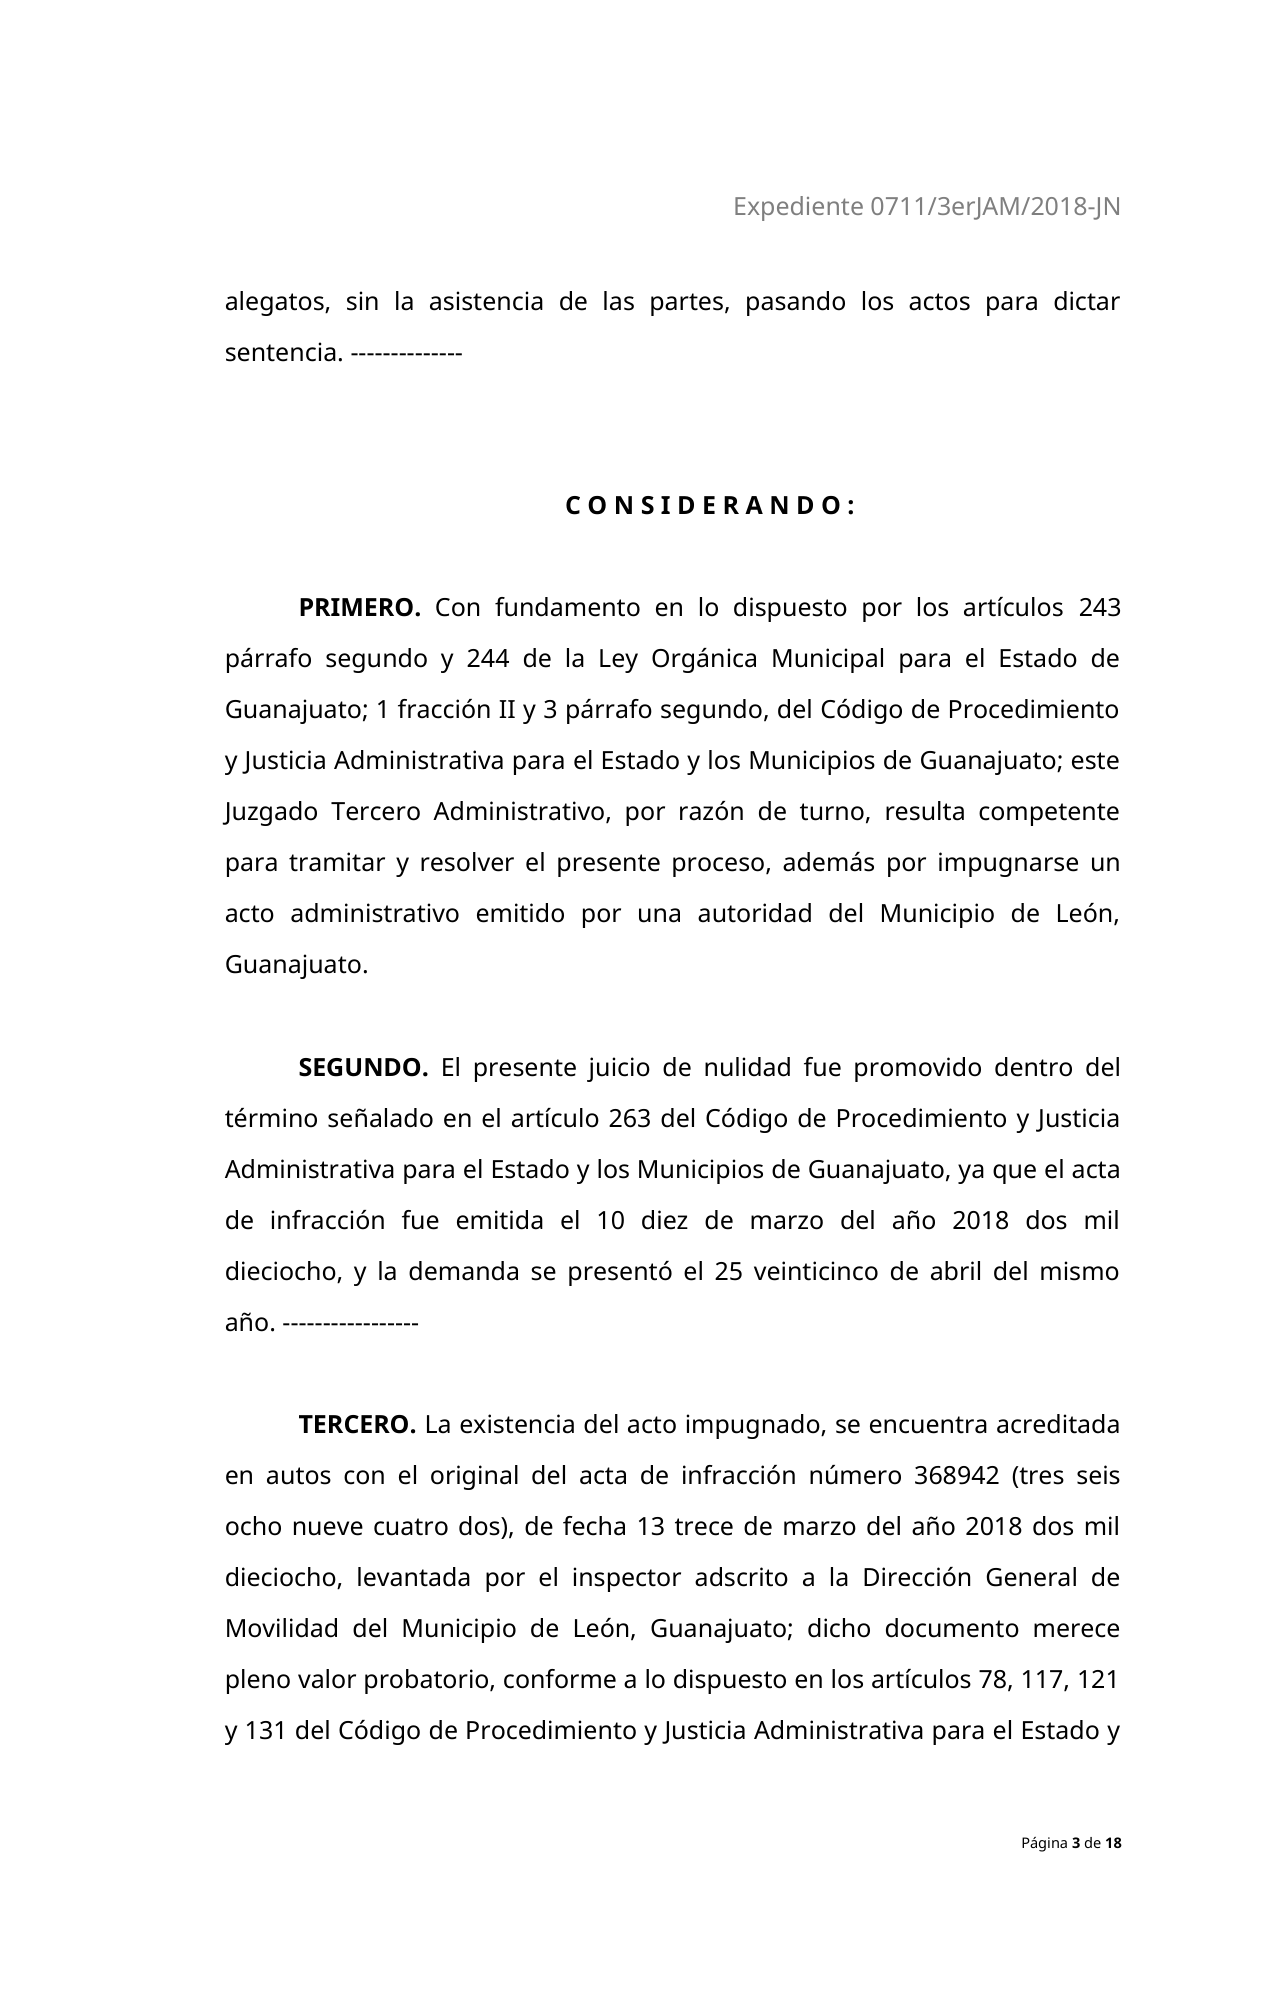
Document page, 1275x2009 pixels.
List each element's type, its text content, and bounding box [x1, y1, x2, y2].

text C O N S I D E R A N D O : [224, 488, 1121, 522]
text SEGUNDO. El presente juicio de nulidad fue promovido dentro del término señalado en el artículo 263 del Código de Procedimiento y Justicia Administrativa para el Estado y los Municipios de Guanajuato, ya que el acta de infracción fue emitida el 10 diez de marzo del año 2018 dos mil dieciocho, y la demanda se presentó el 25 veinticinco de abril del mismo año. ----------------- [224, 1049, 1121, 1338]
text PRIMERO. Con fundamento en lo dispuesto por los artículos 243 párrafo segundo y 244 de la Ley Orgánica Municipal para el Estado de Guanajuato; 1 fracción II y 3 párrafo segundo, del Código de Procedimiento y Justicia Administrativa para el Estado y los Municipios de Guanajuato; este Juzgado Tercero Administrativo, por razón de turno, resulta competente para tramitar y resolver el presente proceso, además por impugnarse un acto administrativo emitido por una autoridad del Municipio de León, Guanajuato. [224, 590, 1121, 981]
